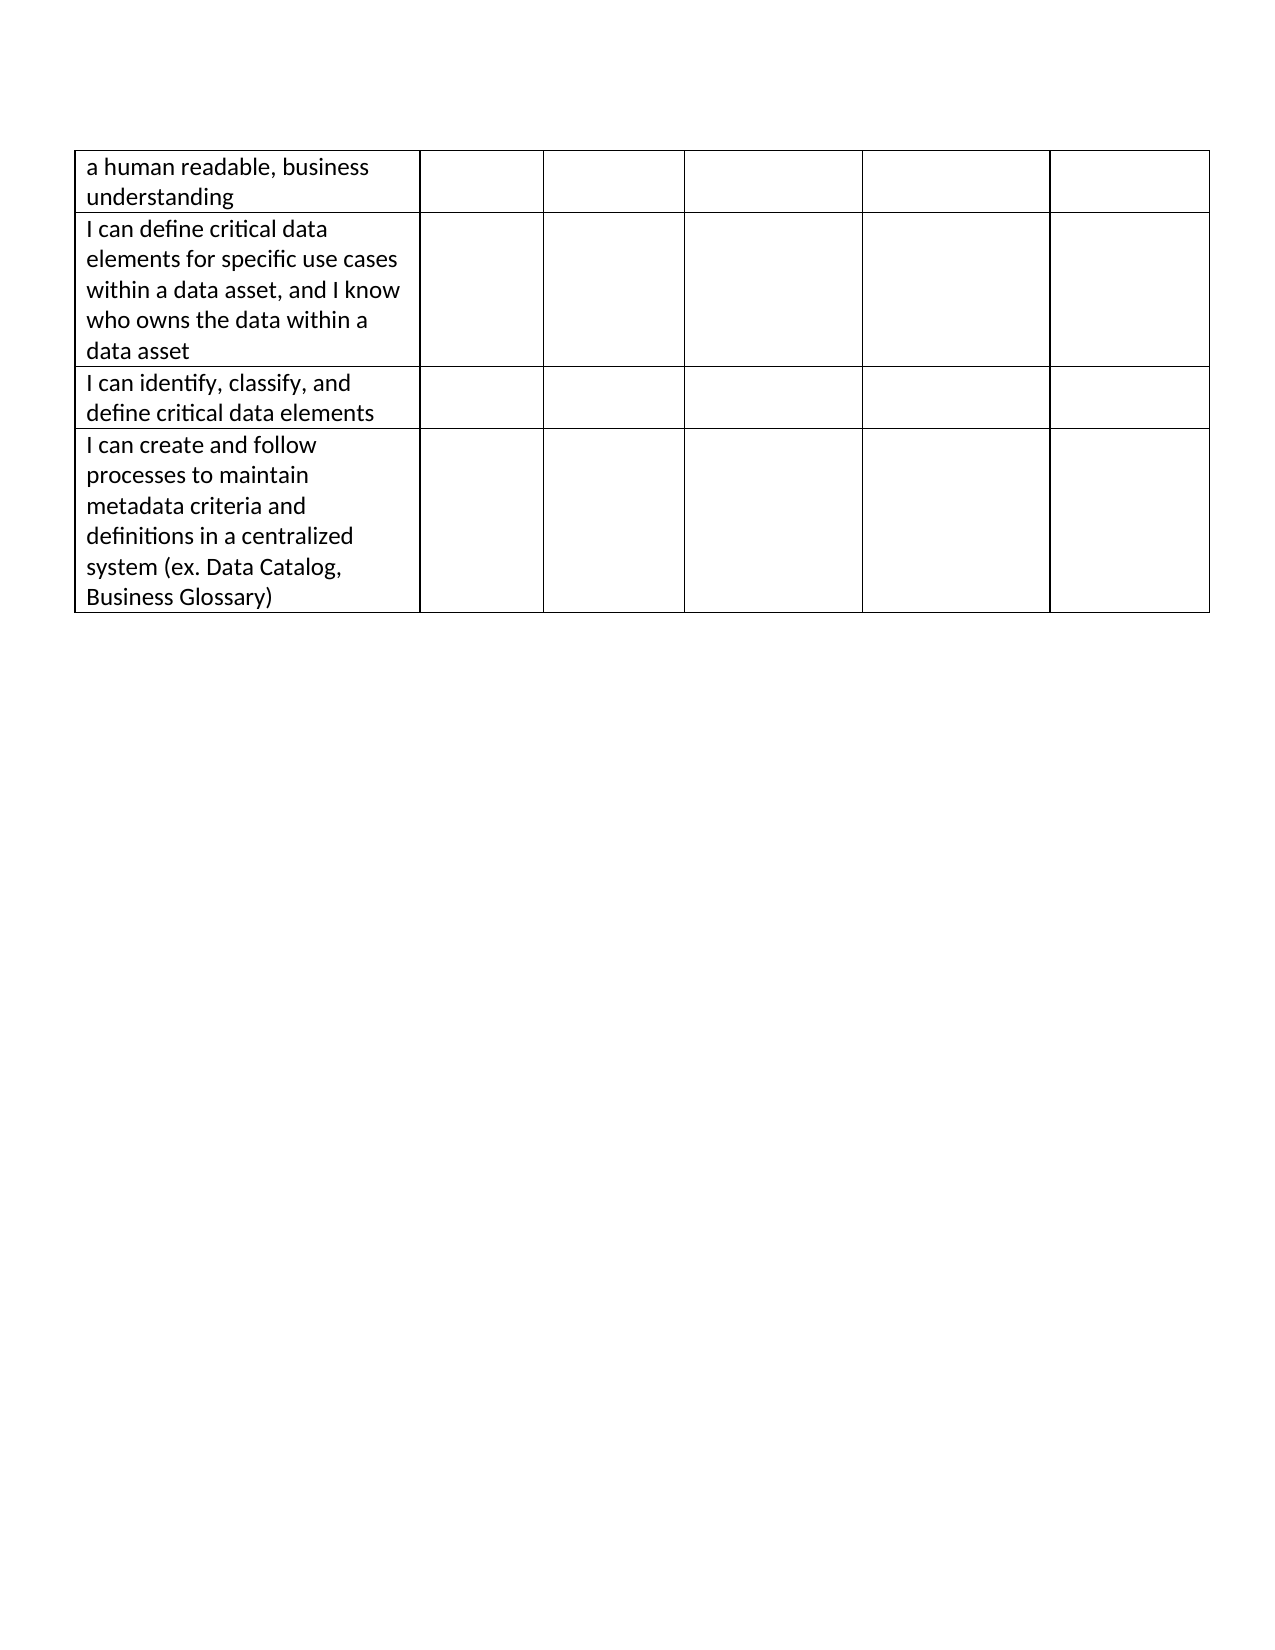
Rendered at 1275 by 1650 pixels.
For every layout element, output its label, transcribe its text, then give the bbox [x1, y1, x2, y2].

table_cell [1051, 367, 1209, 428]
table_cell [863, 429, 1049, 612]
table_cell [1051, 151, 1209, 212]
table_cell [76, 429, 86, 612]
table_cell [421, 367, 543, 428]
table_cell [863, 367, 1049, 428]
table_cell [1051, 213, 1209, 366]
table_cell [421, 151, 543, 212]
table_cell [421, 429, 543, 612]
table_cell [685, 151, 862, 212]
table_cell I can define metadata based on a human readable, business understanding [234, 151, 419, 212]
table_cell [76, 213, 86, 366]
table_cell [863, 151, 1049, 212]
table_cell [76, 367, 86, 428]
table_cell [544, 367, 684, 428]
table_cell [1051, 429, 1209, 612]
table_cell [685, 367, 862, 428]
table_cell [544, 429, 684, 612]
table_cell [544, 151, 684, 212]
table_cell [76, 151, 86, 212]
table_cell [421, 213, 543, 366]
table_cell [685, 429, 862, 612]
table_cell I can create and follow processes to maintain metadata criteria and definitions in a centralized system (ex. Data Catalog, Business Glossary) [273, 429, 419, 612]
table_cell [685, 213, 862, 366]
table_cell I can identify, classify, and define critical data elements [351, 367, 419, 428]
table_cell [544, 213, 684, 366]
table_cell I can define critical data elements for specific use cases within a data asset, and I know who owns the data within a data asset [190, 213, 419, 366]
table_cell [863, 213, 1049, 366]
